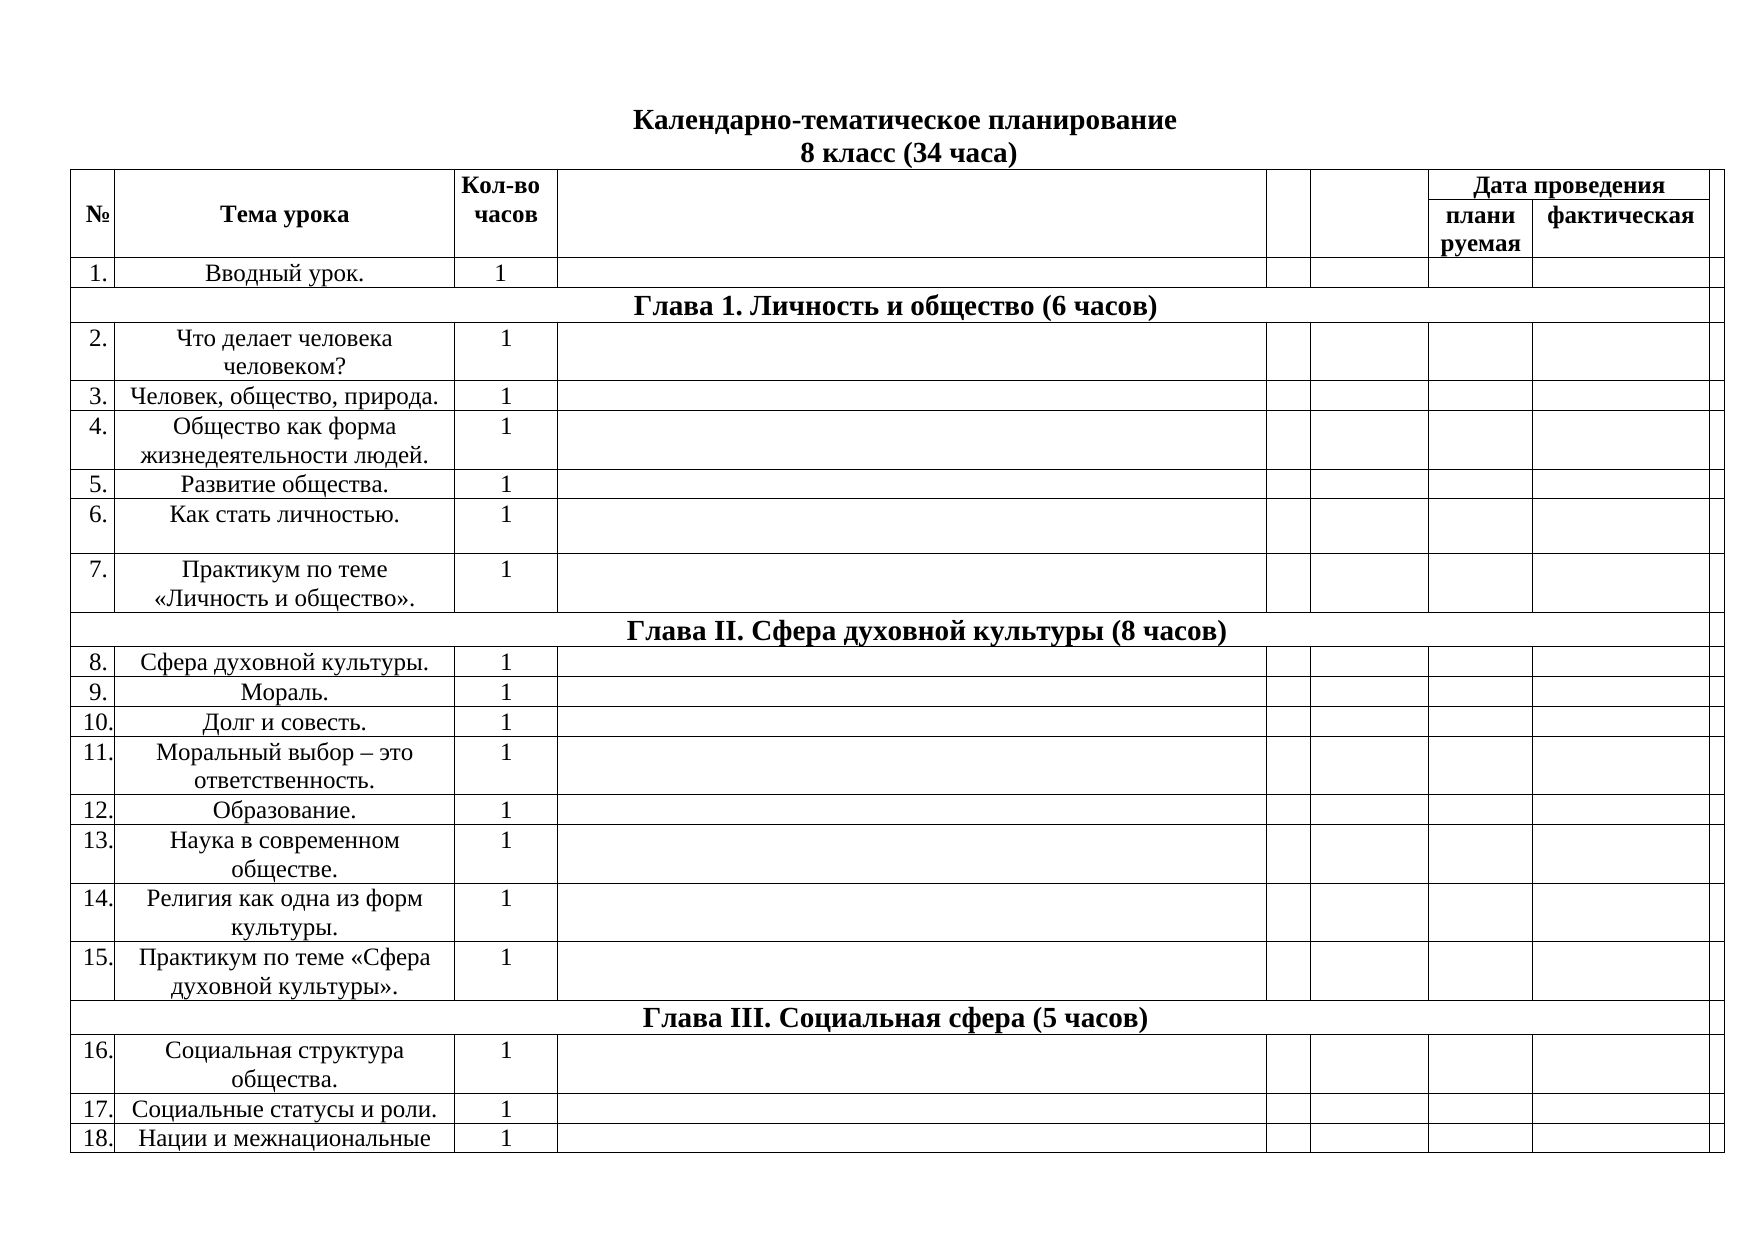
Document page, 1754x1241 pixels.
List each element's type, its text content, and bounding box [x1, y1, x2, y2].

table_cell 1 [455, 942, 557, 999]
table_cell [1710, 411, 1724, 468]
table_cell [1311, 1094, 1428, 1122]
table_cell Общество как форма жизнедеятельности людей. [396, 411, 454, 468]
table_cell 13. [71, 825, 114, 882]
table_cell 15. [71, 942, 114, 999]
table_cell [1710, 499, 1724, 553]
table_cell [1429, 258, 1532, 287]
table_cell Долг и совесть. [115, 707, 454, 736]
table_cell [1710, 737, 1724, 794]
table_cell [1533, 884, 1709, 941]
table_cell [1267, 470, 1310, 498]
table_cell [1533, 1124, 1709, 1152]
table_cell [1311, 737, 1428, 794]
table_cell [1267, 677, 1310, 706]
table_cell Общество как форма жизнедеятельности людей. [115, 411, 173, 468]
table_header [1710, 170, 1724, 257]
table_cell [1311, 499, 1428, 553]
table_cell [558, 677, 1266, 706]
table_cell [1429, 677, 1532, 706]
table_cell Вводный урок. [115, 258, 454, 287]
table_cell [1311, 411, 1428, 468]
table_cell [1311, 1035, 1428, 1093]
table_cell [1710, 707, 1724, 736]
table_cell Как стать личностью. [115, 499, 454, 553]
table_cell [1429, 499, 1532, 553]
table_cell [1311, 470, 1428, 498]
table_cell 16. [71, 1035, 114, 1093]
table_cell [1533, 825, 1709, 882]
table_cell Глава III. Социальная сфера (5 часов) [71, 1001, 1709, 1034]
table_cell 14. [71, 884, 114, 941]
table_cell [1429, 647, 1532, 676]
table_cell 1 [455, 1124, 557, 1152]
table_cell [1710, 470, 1724, 498]
table_cell Мораль. [115, 677, 454, 706]
table_cell [1533, 258, 1709, 287]
table_cell [1311, 381, 1428, 410]
table_header Тема урока [115, 170, 454, 257]
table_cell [115, 1124, 454, 1152]
table_cell [1533, 470, 1709, 498]
table_cell [1267, 884, 1310, 941]
table_cell [1267, 1124, 1310, 1152]
table_cell [1429, 1035, 1532, 1093]
table_cell Что делает человека человеком? [115, 323, 454, 380]
table_cell [1429, 470, 1532, 498]
table_cell 1. [71, 258, 114, 287]
table_cell [1311, 647, 1428, 676]
table_cell [1533, 942, 1709, 999]
table_cell [1267, 411, 1310, 468]
table_cell [1533, 411, 1709, 468]
table_cell 1 [455, 647, 557, 676]
table_cell 6. [71, 499, 114, 553]
table_cell 17. [71, 1094, 114, 1122]
table_cell [1311, 1124, 1428, 1152]
table_cell [1533, 381, 1709, 410]
table_cell 1 [455, 737, 557, 794]
table_cell [1710, 884, 1724, 941]
table_cell [1710, 825, 1724, 882]
table_cell [1311, 942, 1428, 999]
table_cell [1710, 1124, 1724, 1152]
table_cell [1710, 554, 1724, 612]
table_cell [1311, 677, 1428, 706]
table_cell 1 [455, 411, 557, 468]
table_cell [1267, 737, 1310, 794]
table_cell 9. [71, 677, 114, 706]
table_cell [1710, 381, 1724, 410]
table_cell [1311, 554, 1428, 612]
table_cell 18. [71, 1124, 114, 1152]
table_cell [1429, 795, 1532, 824]
table_cell [1710, 258, 1724, 287]
table_cell [1533, 737, 1709, 794]
table_cell [1311, 258, 1428, 287]
table_cell [1710, 323, 1724, 380]
table_cell [1533, 1035, 1709, 1093]
table_cell [1429, 884, 1532, 941]
table_cell [1533, 707, 1709, 736]
table_cell [1710, 1035, 1724, 1093]
table_cell [1267, 1035, 1310, 1093]
table_cell [1267, 258, 1310, 287]
table_header [1267, 170, 1310, 257]
table_cell [558, 554, 1266, 612]
table_cell [1429, 942, 1532, 999]
table_header Кол-во часов [455, 170, 557, 257]
table_cell [1311, 707, 1428, 736]
table_cell Практикум по теме «Сфера духовной культуры». [115, 942, 454, 999]
table_cell [558, 795, 1266, 824]
table_cell Моральный выбор – это ответственность. [115, 737, 454, 794]
table_cell [558, 323, 1266, 380]
table_cell [1533, 499, 1709, 553]
table_cell [558, 1035, 1266, 1093]
table_cell 3. [71, 381, 114, 410]
table_cell [1429, 737, 1532, 794]
table_cell [1311, 323, 1428, 380]
table_cell Социальные статусы и роли. [115, 1094, 454, 1122]
table_cell [1429, 381, 1532, 410]
table_cell 1 [455, 795, 557, 824]
table_cell 1 [455, 381, 557, 410]
table_header [558, 170, 1266, 257]
table_cell [1267, 381, 1310, 410]
table_cell [1533, 1094, 1709, 1122]
table_cell 1 [455, 1035, 557, 1093]
table_cell [1710, 795, 1724, 824]
table_cell 1 [455, 707, 557, 736]
table_cell [1429, 323, 1532, 380]
table_cell 5. [71, 470, 114, 498]
table_cell 1 [455, 470, 557, 498]
table_cell 12. [71, 795, 114, 824]
table_header Дата проведения [1429, 170, 1709, 199]
table_cell 7. [71, 554, 114, 612]
table_cell 1 [455, 499, 557, 553]
table_cell [1267, 499, 1310, 553]
table_cell [1267, 795, 1310, 824]
table_cell [1533, 323, 1709, 380]
table_cell 1 [455, 323, 557, 380]
table_cell [1710, 288, 1724, 322]
table_cell [1311, 884, 1428, 941]
table_cell 11. [71, 737, 114, 794]
table_cell Социальная структура общества. [115, 1035, 454, 1093]
table_cell [558, 884, 1266, 941]
table_cell [1267, 1094, 1310, 1122]
table_header № [71, 170, 114, 257]
table_cell [1429, 554, 1532, 612]
table_cell 8. [71, 647, 114, 676]
table_cell 10. [71, 707, 114, 736]
table_cell [1533, 677, 1709, 706]
table_cell [1267, 554, 1310, 612]
table_cell Глава 1. Личность и общество (6 часов) [71, 288, 1709, 322]
table_cell [558, 258, 1266, 287]
table_cell [558, 470, 1266, 498]
table_cell [558, 825, 1266, 882]
table_cell 1 [455, 258, 557, 287]
table_cell [1267, 647, 1310, 676]
table_cell [1533, 795, 1709, 824]
table_cell [1311, 825, 1428, 882]
table_cell [1710, 647, 1724, 676]
table_cell [1429, 1124, 1532, 1152]
table_cell [558, 381, 1266, 410]
table_cell [1267, 942, 1310, 999]
table_cell 1 [455, 554, 557, 612]
text Календарно-тематическое планирование [75, 102, 1679, 135]
table_cell [558, 499, 1266, 553]
table_cell [1267, 323, 1310, 380]
table_cell [1533, 647, 1709, 676]
table_cell Наука в современном обществе. [115, 825, 454, 882]
table_cell 2. [71, 323, 114, 380]
table_cell [558, 647, 1266, 676]
table_cell [1710, 1001, 1724, 1034]
table_cell [1429, 411, 1532, 468]
table_cell [558, 707, 1266, 736]
table_cell 1 [455, 884, 557, 941]
table_cell [1710, 1094, 1724, 1122]
table_cell [1267, 825, 1310, 882]
table_cell [1311, 795, 1428, 824]
table_cell Развитие общества. [115, 470, 454, 498]
table_cell [1710, 613, 1724, 646]
table_cell [558, 942, 1266, 999]
table_cell Сфера духовной культуры. [115, 647, 454, 676]
table_cell Практикум по теме «Личность и общество». [115, 554, 454, 612]
table_cell 1 [455, 1094, 557, 1122]
table_cell 1 [455, 825, 557, 882]
table_cell Человек, общество, природа. [115, 381, 454, 410]
table_cell [1710, 677, 1724, 706]
table_cell [1429, 825, 1532, 882]
table_cell [1267, 707, 1310, 736]
table_cell [1429, 707, 1532, 736]
table_cell [558, 1124, 1266, 1152]
table_cell фактическая [1533, 200, 1709, 257]
table_cell [1533, 554, 1709, 612]
table_cell [558, 411, 1266, 468]
table_cell Образование. [115, 795, 454, 824]
table_cell 1 [455, 677, 557, 706]
text 8 класс (34 часа) [75, 135, 1679, 169]
table_cell [1710, 942, 1724, 999]
table_cell Глава II. Сфера духовной культуры (8 часов) [71, 613, 1709, 646]
table_cell [558, 1094, 1266, 1122]
table_cell 4. [71, 411, 114, 468]
table_cell [558, 737, 1266, 794]
table_cell [1429, 1094, 1532, 1122]
table_header [1311, 170, 1428, 257]
table_cell Религия как одна из форм культуры. [115, 884, 454, 941]
table_cell планируемая [1429, 200, 1532, 257]
